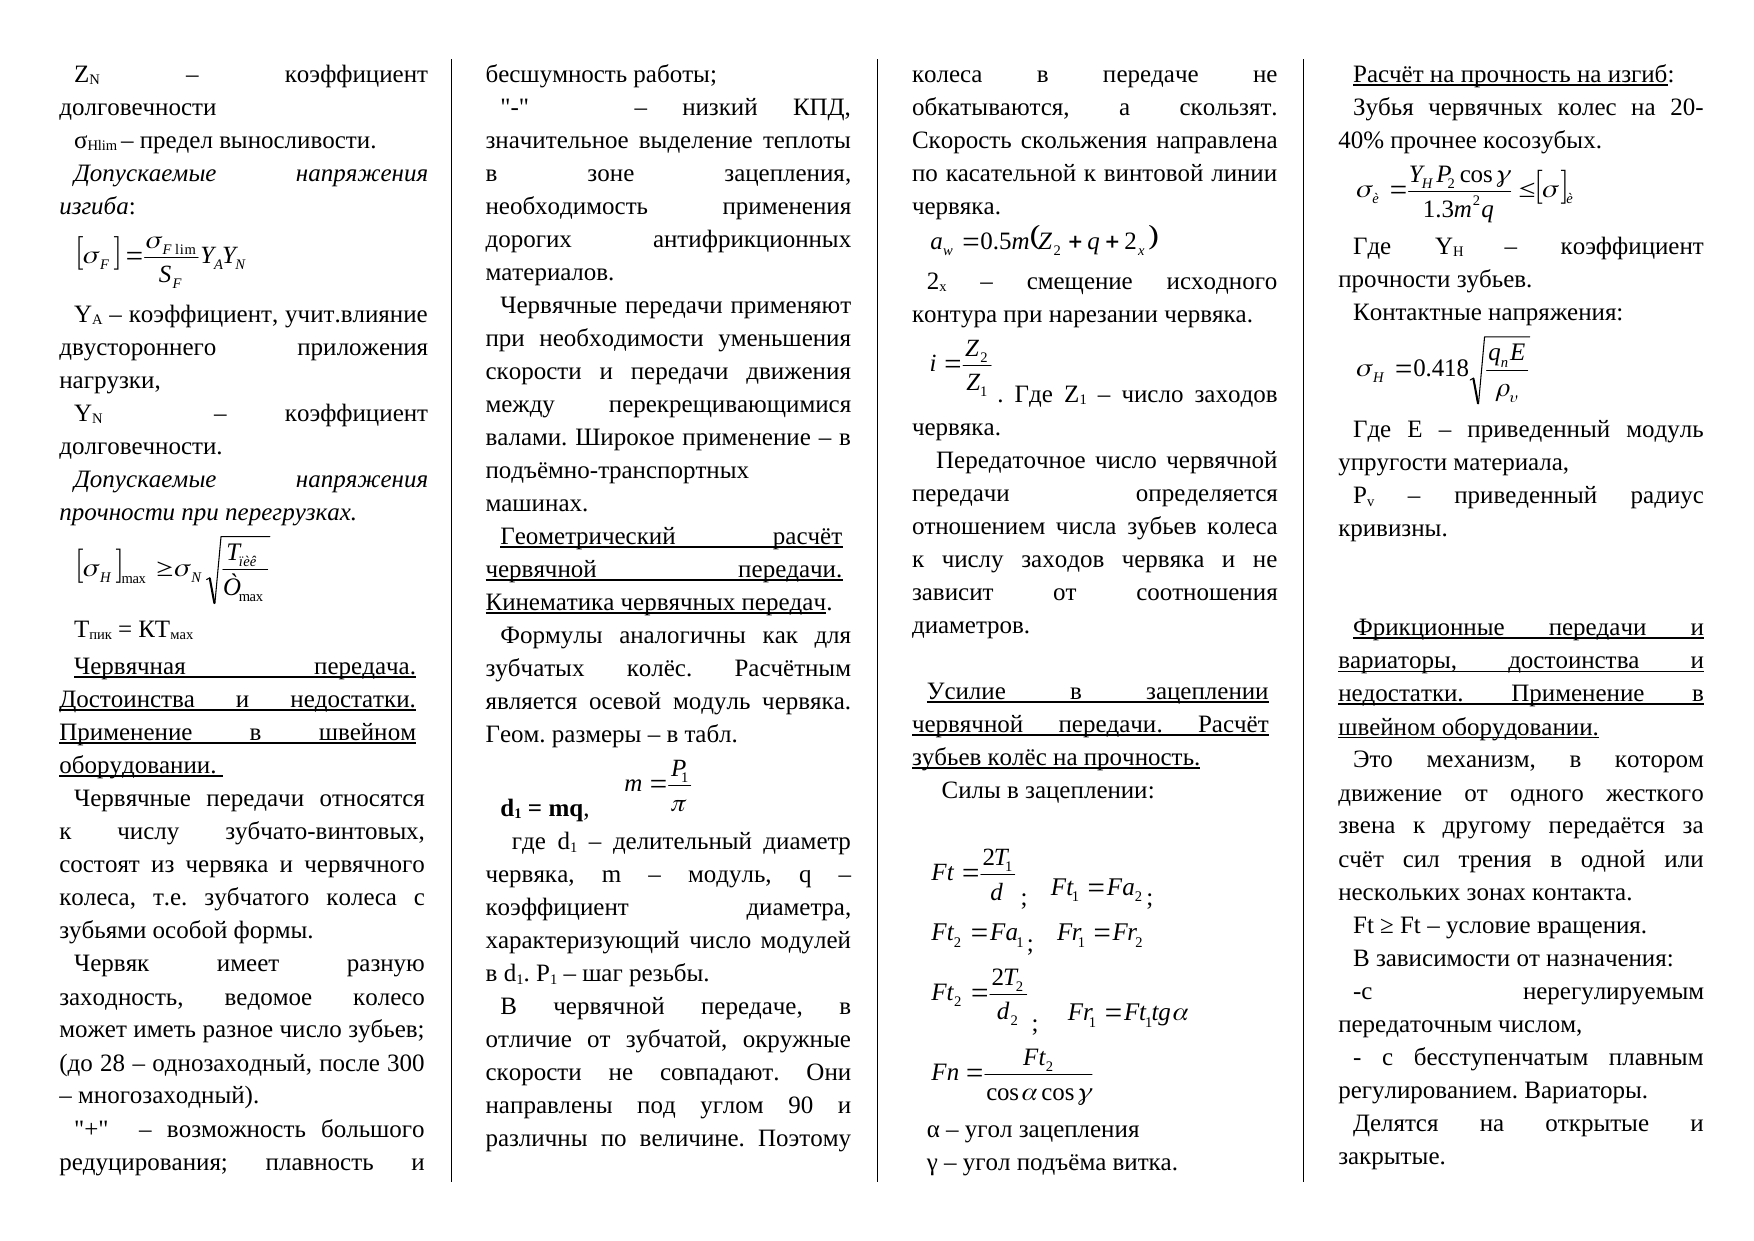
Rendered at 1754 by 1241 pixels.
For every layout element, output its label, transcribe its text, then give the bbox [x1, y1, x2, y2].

text В червячной передаче, в отличие от зубчатой, окружные скорости не совпадают. Они направлены под углом 90 и различны по величине. Поэтому колеса в передаче не обкатываются, а скользят. Скорость скольжения направлена по касательной к винтовой линии червяка. [485, 991, 851, 1152]
text ; [912, 915, 1278, 957]
text Передаточное число червячной передачи определяется отношением числа зубьев колеса к числу заходов червяка и не зависит от соотношения диаметров. [912, 445, 1278, 639]
text Тпик = КТмах [59, 614, 428, 643]
text Червячная передача. Достоинства и недостатки. Применение в швейном оборудовании. [59, 744, 416, 779]
text Фрикционные передачи и вариаторы, достоинства и недостатки. Применение в швейном оборудовании. [1338, 672, 1704, 703]
text Червяк имеет разную заходность, ведомое колесо может иметь разное число зубьев; (до 28 – однозаходный, после 300 – многозаходный). [59, 948, 425, 1109]
text Фрикционные передачи и вариаторы, достоинства и недостатки. Применение в швейном оборудовании. [1338, 612, 1704, 671]
text Фрикционные передачи и вариаторы, достоинства и недостатки. Применение в швейном оборудовании. [1338, 705, 1704, 740]
text Геометрический расчёт червячной передачи. Кинематика червячных передач. [485, 580, 842, 616]
text Это механизм, в котором движение от одного жесткого звена к другому передаётся за счёт сил трения в одной или нескольких зонах контакта. [1338, 744, 1704, 905]
text Контактные напряжения: [1338, 297, 1704, 326]
text Червячные передачи относятся к числу зубчато-винтовых, состоят из червяка и червячного колеса, т.е. зубчатого колеса с зубьями особой формы. [59, 783, 425, 944]
text Зубья червячных колес на 20-40% прочнее косозубых. [1338, 92, 1704, 154]
text ; ; [912, 841, 1278, 911]
text Ft ≥ Ft – условие вращения. [1338, 910, 1704, 938]
text Червячная передача. Достоинства и недостатки. Применение в швейном оборудовании. [59, 651, 416, 709]
text σНlim – предел выносливости. [59, 125, 428, 154]
text Где YH – коэффициент прочности зубьев. [1338, 231, 1704, 293]
text ; [912, 961, 1278, 1037]
text Усилие в зацеплении червячной передачи. Расчёт зубьев колёс на прочность. [912, 676, 1268, 734]
text ZN – коэффициент долговечности [59, 59, 428, 121]
text -с нерегулируемым передаточным числом, [1338, 976, 1704, 1037]
text YN – коэффициент долговечности. [59, 398, 428, 460]
text Делятся на открытые и закрытые. [1338, 1108, 1704, 1169]
text "-" – низкий КПД, значительное выделение теплоты в зоне зацепления, необходимость применения дорогих антифрикционных материалов. [485, 92, 851, 286]
text YA – коэффициент, учит.влияние двустороннего приложения нагрузки, [59, 299, 428, 394]
text Червячная передача. Достоинства и недостатки. Применение в швейном оборудовании. [59, 711, 416, 742]
text α – угол зацепления [912, 1114, 1278, 1143]
text Расчёт на прочность на изгиб: [1338, 59, 1704, 88]
text Ρv – приведенный радиус кривизны. [1338, 480, 1704, 542]
text Геометрический расчёт червячной передачи. Кинематика червячных передач. [485, 521, 842, 579]
text Усилие в зацеплении червячной передачи. Расчёт зубьев колёс на прочность. [912, 736, 1268, 771]
text Червячные передачи применяют при необходимости уменьшения скорости и передачи движения между перекрещивающимися валами. Широкое применение – в подъёмно-транспортных машинах. [485, 290, 851, 517]
text . Где Z1 – число заходов червяка. [912, 332, 1278, 441]
text В червячной передаче, в отличие от зубчатой, окружные скорости не совпадают. Они направлены под углом 90 и различны по величине. Поэтому колеса в передаче не обкатываются, а скользят. Скорость скольжения направлена по касательной к винтовой линии червяка. [912, 59, 1278, 220]
text "+" – возможность большого редуцирования; плавность и бесшумность работы; [485, 59, 851, 88]
text Где Е – приведенный модуль упругости материала, [1338, 414, 1704, 476]
text 2х – смещение исходного контура при нарезании червяка. [912, 266, 1278, 328]
text Допускаемые напряжения прочности при перегрузках. [59, 464, 428, 526]
text γ – угол подъёма витка. [912, 1147, 1278, 1176]
text Допускаемые напряжения изгиба: [59, 158, 428, 220]
text - с бесступенчатым плавным регулированием. Вариаторы. [1338, 1042, 1704, 1103]
text d1 = mq, [485, 752, 851, 822]
text Формулы аналогичны как для зубчатых колёс. Расчётным является осевой модуль червяка. Геом. размеры – в табл. [485, 620, 851, 748]
text где d1 – делительный диаметр червяка, m – модуль, q – коэффициент диаметра, характеризующий число модулей в d1. Р1 – шаг резьбы. [485, 826, 851, 987]
text "+" – возможность большого редуцирования; плавность и бесшумность работы; [59, 1114, 425, 1175]
text В зависимости от назначения: [1338, 943, 1704, 971]
text Силы в зацеплении: [927, 775, 1278, 804]
